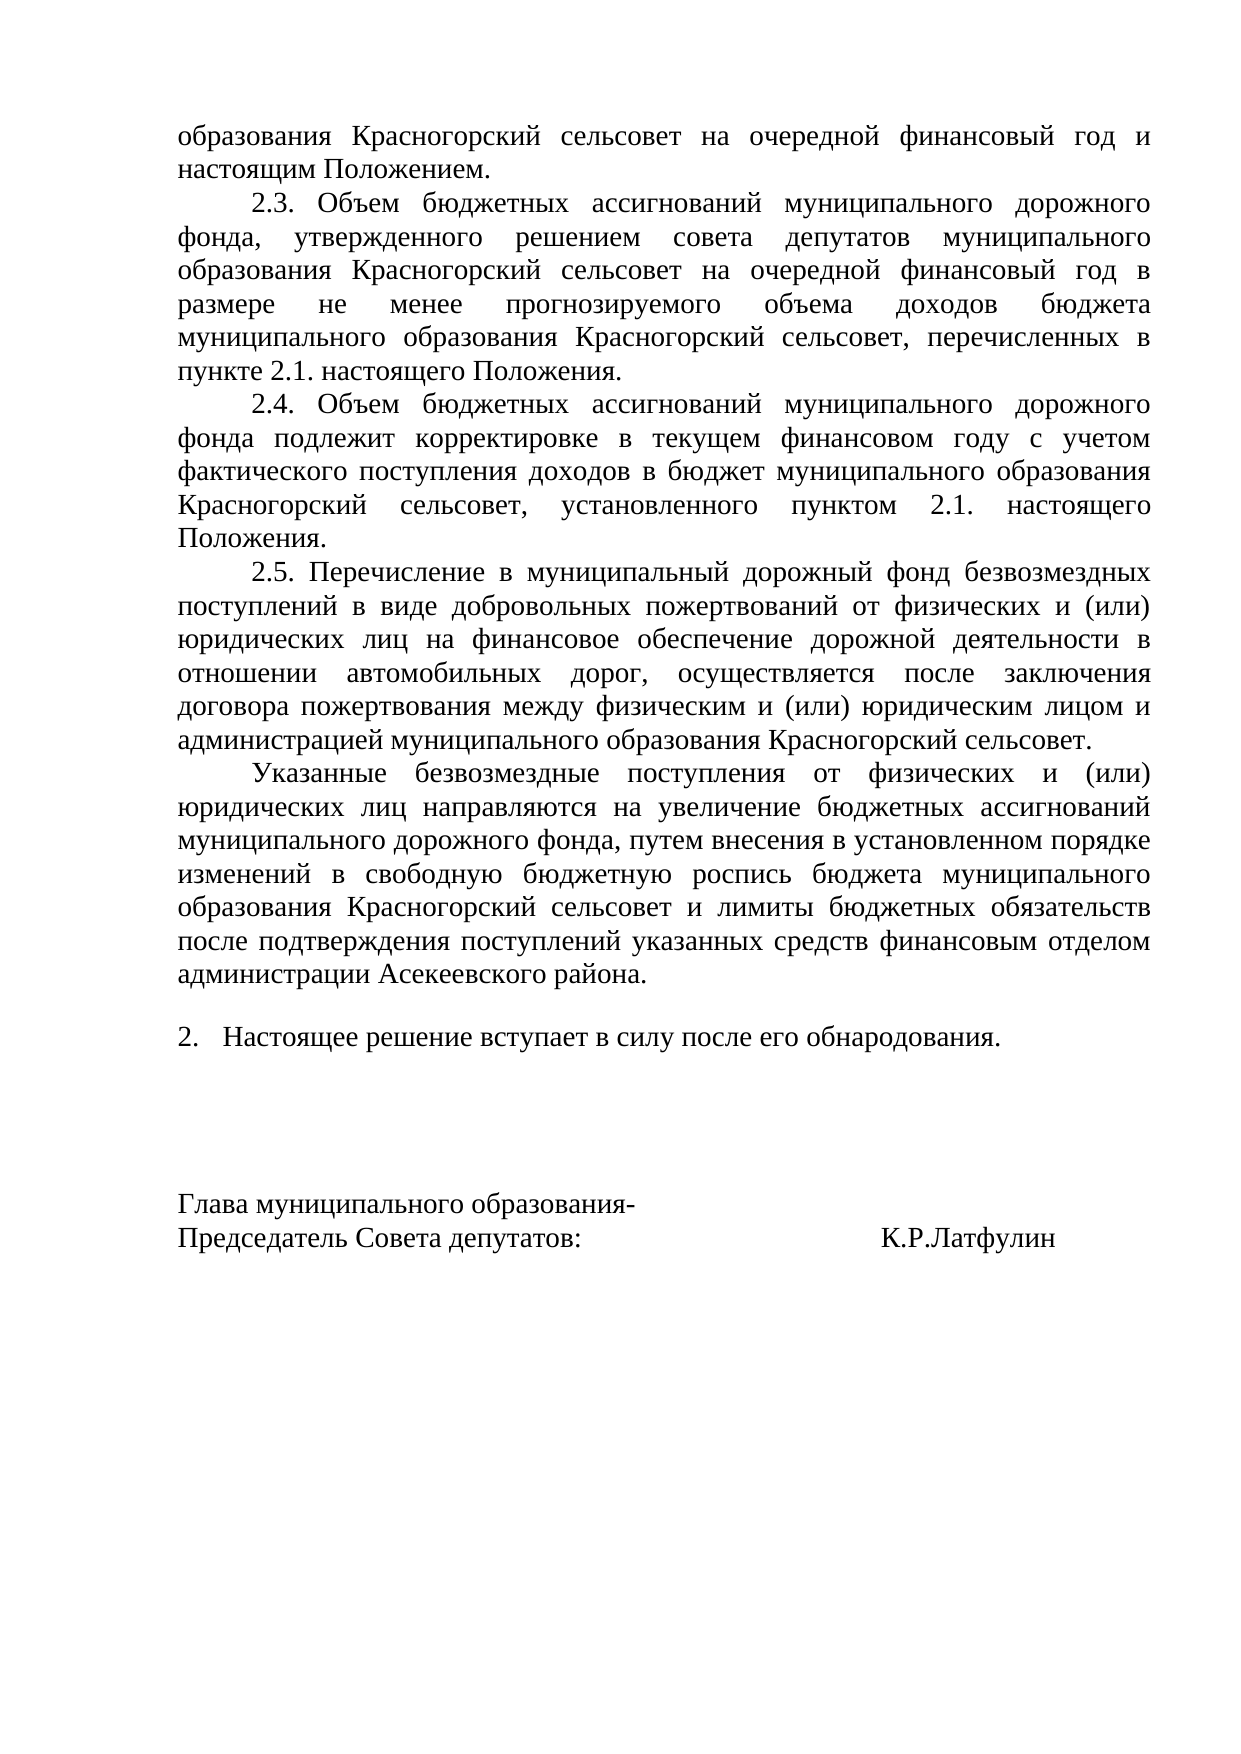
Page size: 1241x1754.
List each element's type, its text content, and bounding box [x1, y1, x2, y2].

text Указанные безвозмездные поступления от физических и (или) юридических лиц направляются на увеличение бюджетных ассигнований муниципального дорожного фонда, путем внесения в установленном порядке изменений в свободную бюджетную роспись бюджета муниципального образования Красногорский сельсовет и лимиты бюджетных обязательств после подтверждения поступлений указанных средств финансовым отделом администрации Асекеевского района. [177, 755, 1152, 990]
text 2.5. Перечисление в муниципальный дорожный фонд безвозмездных поступлений в виде добровольных пожертвований от физических и (или) юридических лиц на финансовое обеспечение дорожной деятельности в отношении автомобильных дорог, осуществляется после заключения договора пожертвования между физическим и (или) юридическим лицом и администрацией муниципального образования Красногорский сельсовет. [177, 554, 1152, 755]
text 2.3. Объем бюджетных ассигнований муниципального дорожного фонда, утвержденного решением совета депутатов муниципального образования Красногорский сельсовет на очередной финансовый год в размере не менее прогнозируемого объема доходов бюджета муниципального образования Красногорский сельсовет, перечисленных в пункте 2.1. настоящего Положения. [177, 185, 1152, 386]
text Глава муниципального образования- [177, 1187, 1152, 1220]
list Настоящее решение вступает в силу после его обнародования. [177, 1019, 1152, 1052]
text 2.4. Объем бюджетных ассигнований муниципального дорожного фонда подлежит корректировке в текущем финансовом году с учетом фактического поступления доходов в бюджет муниципального образования Красногорский сельсовет, установленного пунктом 2.1. настоящего Положения. [177, 386, 1152, 554]
text Председатель Совета депутатов: К.Р.Латфулин [177, 1220, 1152, 1254]
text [177, 118, 1152, 185]
